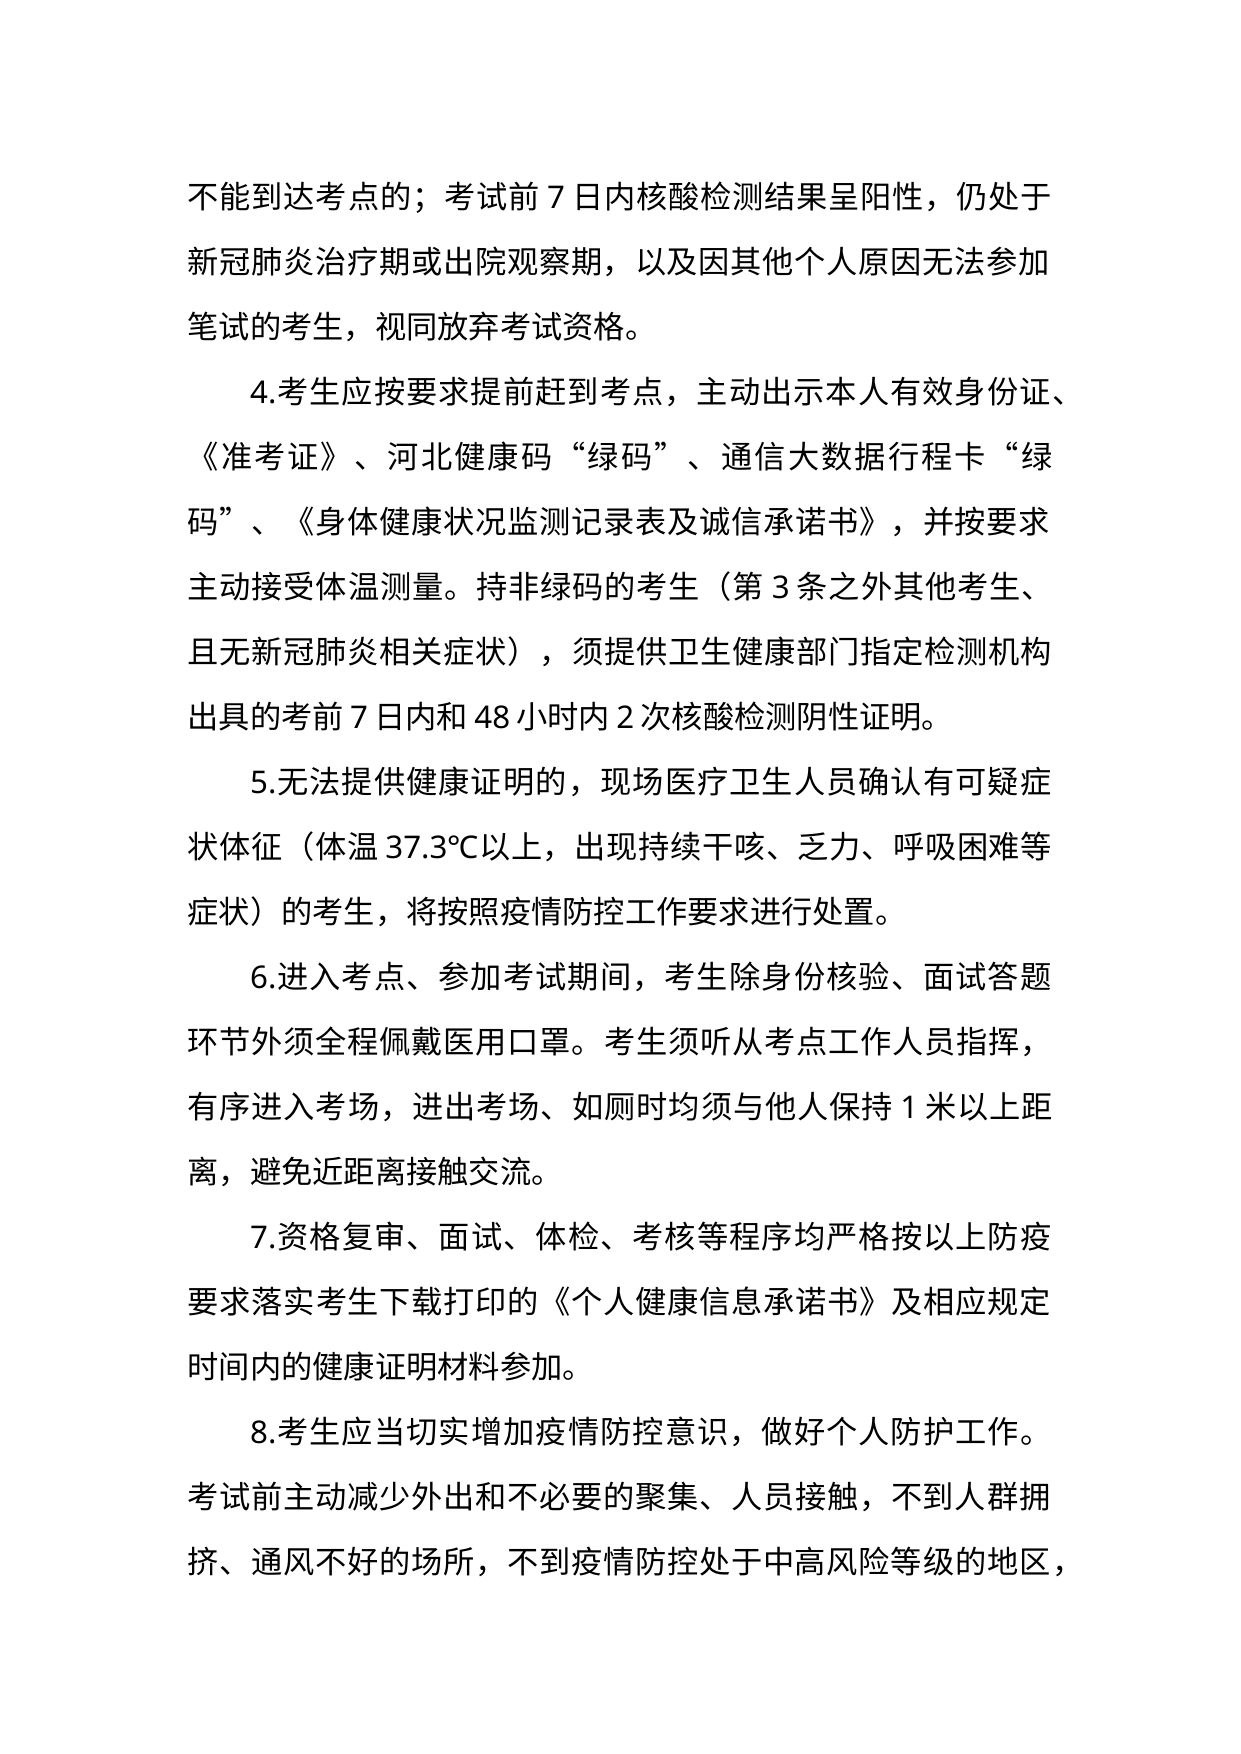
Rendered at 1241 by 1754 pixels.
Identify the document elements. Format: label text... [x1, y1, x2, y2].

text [187, 162, 1053, 357]
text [187, 1397, 1053, 1592]
text 5.无法提供健康证明的，现场医疗卫生人员确认有可疑症状体征（体温37.3℃以上，出现持续干咳、乏力、呼吸困难等症状）的考生，将按照疫情防控工作要求进行处置。 [187, 747, 1053, 942]
text 7.资格复审、面试、体检、考核等程序均严格按以上防疫要求落实考生下载打印的《个人健康信息承诺书》及相应规定时间内的健康证明材料参加。 [187, 1202, 1053, 1397]
text 4.考生应按要求提前赶到考点，主动出示本人有效身份证、《准考证》、河北健康码“绿码”、通信大数据行程卡“绿码”、《身体健康状况监测记录表及诚信承诺书》，并按要求主动接受体温测量。持非绿码的考生（第3条之外其他考生、且无新冠肺炎相关症状），须提供卫生健康部门指定检测机构出具的考前7日内和48小时内2次核酸检测阴性证明。 [187, 357, 1053, 747]
text 6.进入考点、参加考试期间，考生除身份核验、面试答题环节外须全程佩戴医用口罩。考生须听从考点工作人员指挥，有序进入考场，进出考场、如厕时均须与他人保持1米以上距离，避免近距离接触交流。 [187, 942, 1053, 1202]
